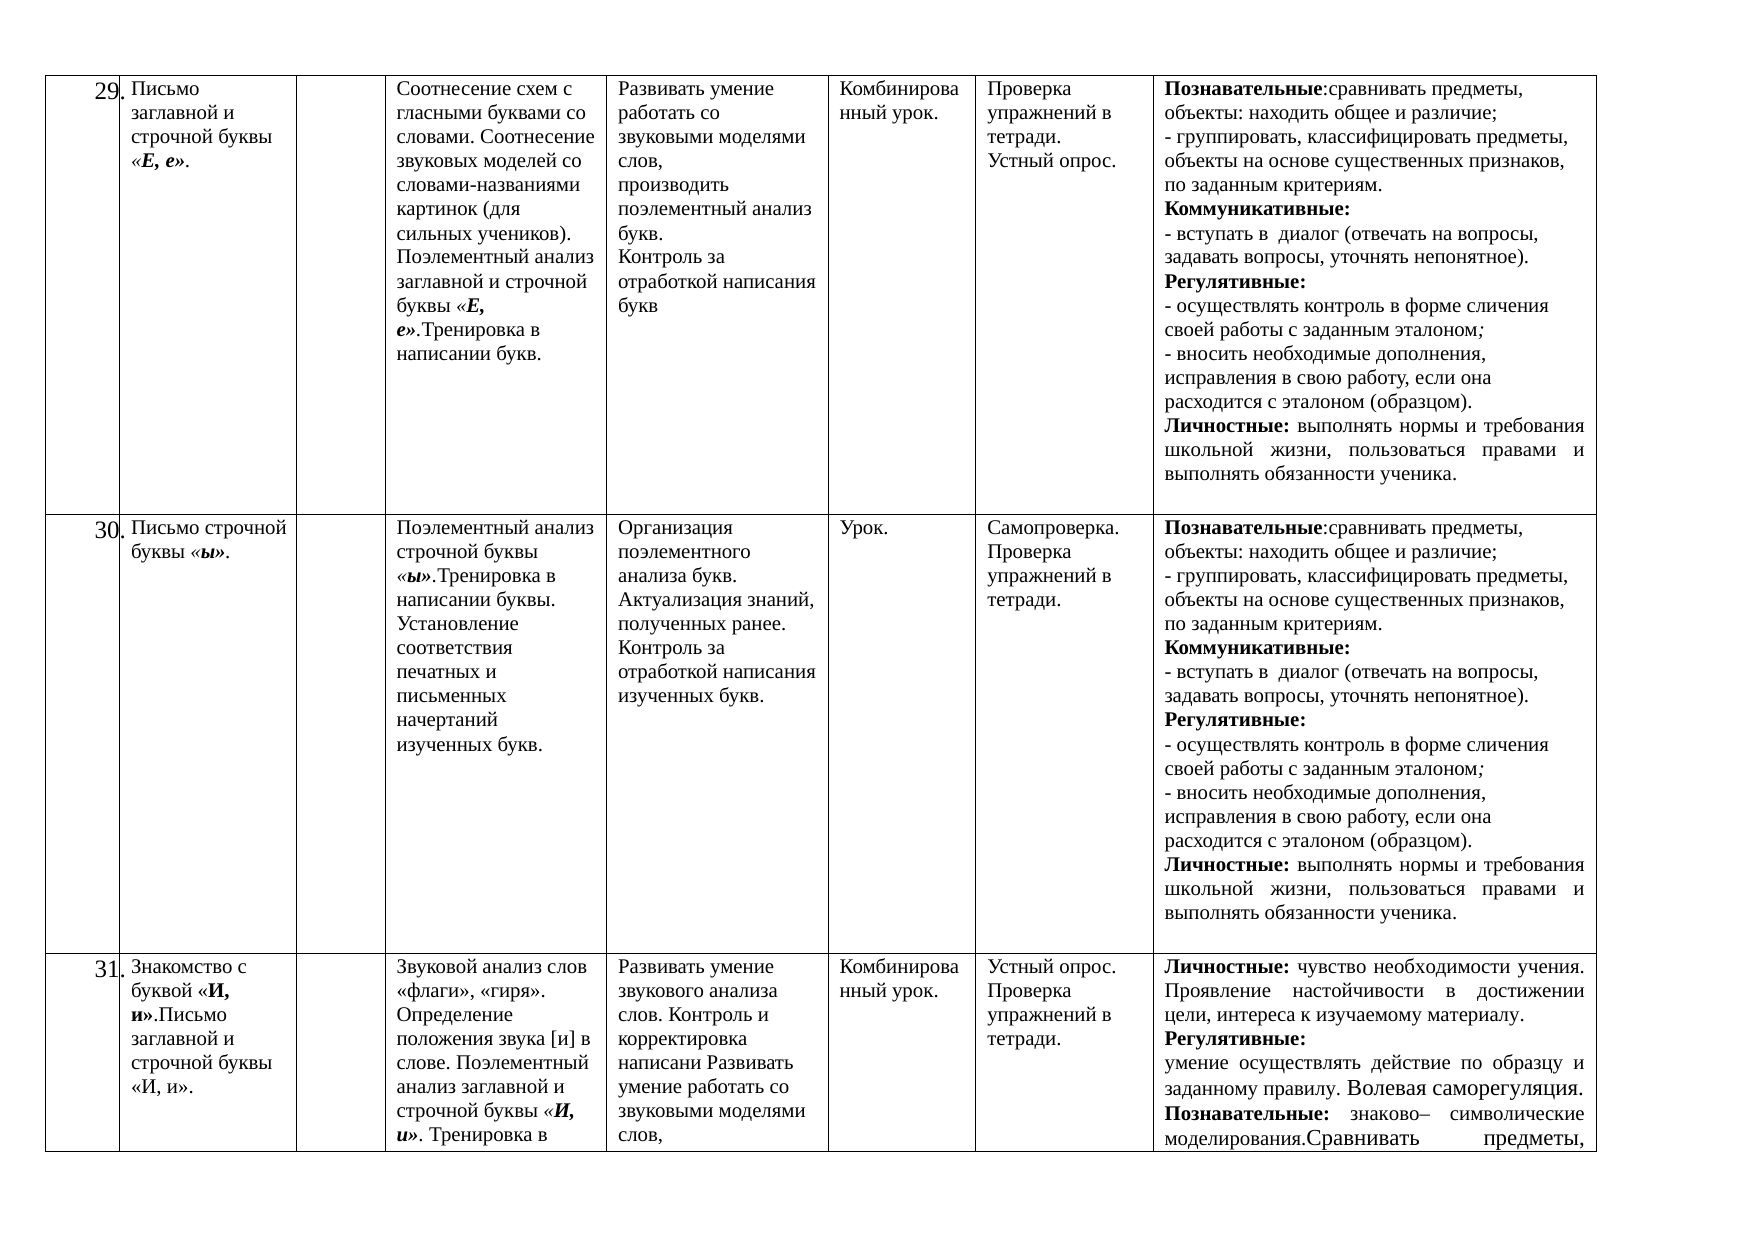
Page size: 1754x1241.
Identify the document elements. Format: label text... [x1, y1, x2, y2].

table_cell Развивать умение работать со звуковыми моделями слов, производить поэлементный анализ букв. Контроль за отработкой написания букв [607, 76, 828, 514]
table_cell Проверка упражнений в тетради. Устный опрос. [976, 76, 1153, 514]
table_cell Соотнесение схем с гласными буквами со словами. Соотнесение звуковых моделей со словами-названиями картинок (для сильных учеников). Поэлементный анализ заглавной и строчной буквы «Е, е».Тренировка в написании букв. [386, 76, 606, 514]
table_cell Самопроверка. Проверка упражнений в тетради. [976, 515, 1153, 953]
table_cell [46, 76, 119, 514]
table_cell Комбинированный урок. [829, 76, 975, 514]
table_cell [297, 515, 385, 953]
table_cell Письмо заглавной и строчной буквы «Е, е». [120, 76, 296, 514]
table_cell Письмо строчной буквы «ы». [120, 515, 296, 953]
table_cell [297, 76, 385, 514]
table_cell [829, 954, 975, 1151]
table_cell Поэлементный анализ строчной буквы «ы».Тренировка в написании буквы. Установление соответствия печатных и письменных начертаний изученных букв. [386, 515, 606, 953]
table_cell Организация поэлементного анализа букв. Актуализация знаний, полученных ранее. Контроль за отработкой написания изученных букв. [607, 515, 828, 953]
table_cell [976, 954, 1153, 1151]
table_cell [1154, 954, 1596, 1151]
table_cell [46, 515, 119, 953]
table_cell [297, 954, 385, 1151]
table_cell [120, 954, 296, 1151]
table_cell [386, 954, 606, 1151]
table_cell Урок. [829, 515, 975, 953]
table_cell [607, 954, 828, 1151]
table_cell [46, 954, 119, 1151]
